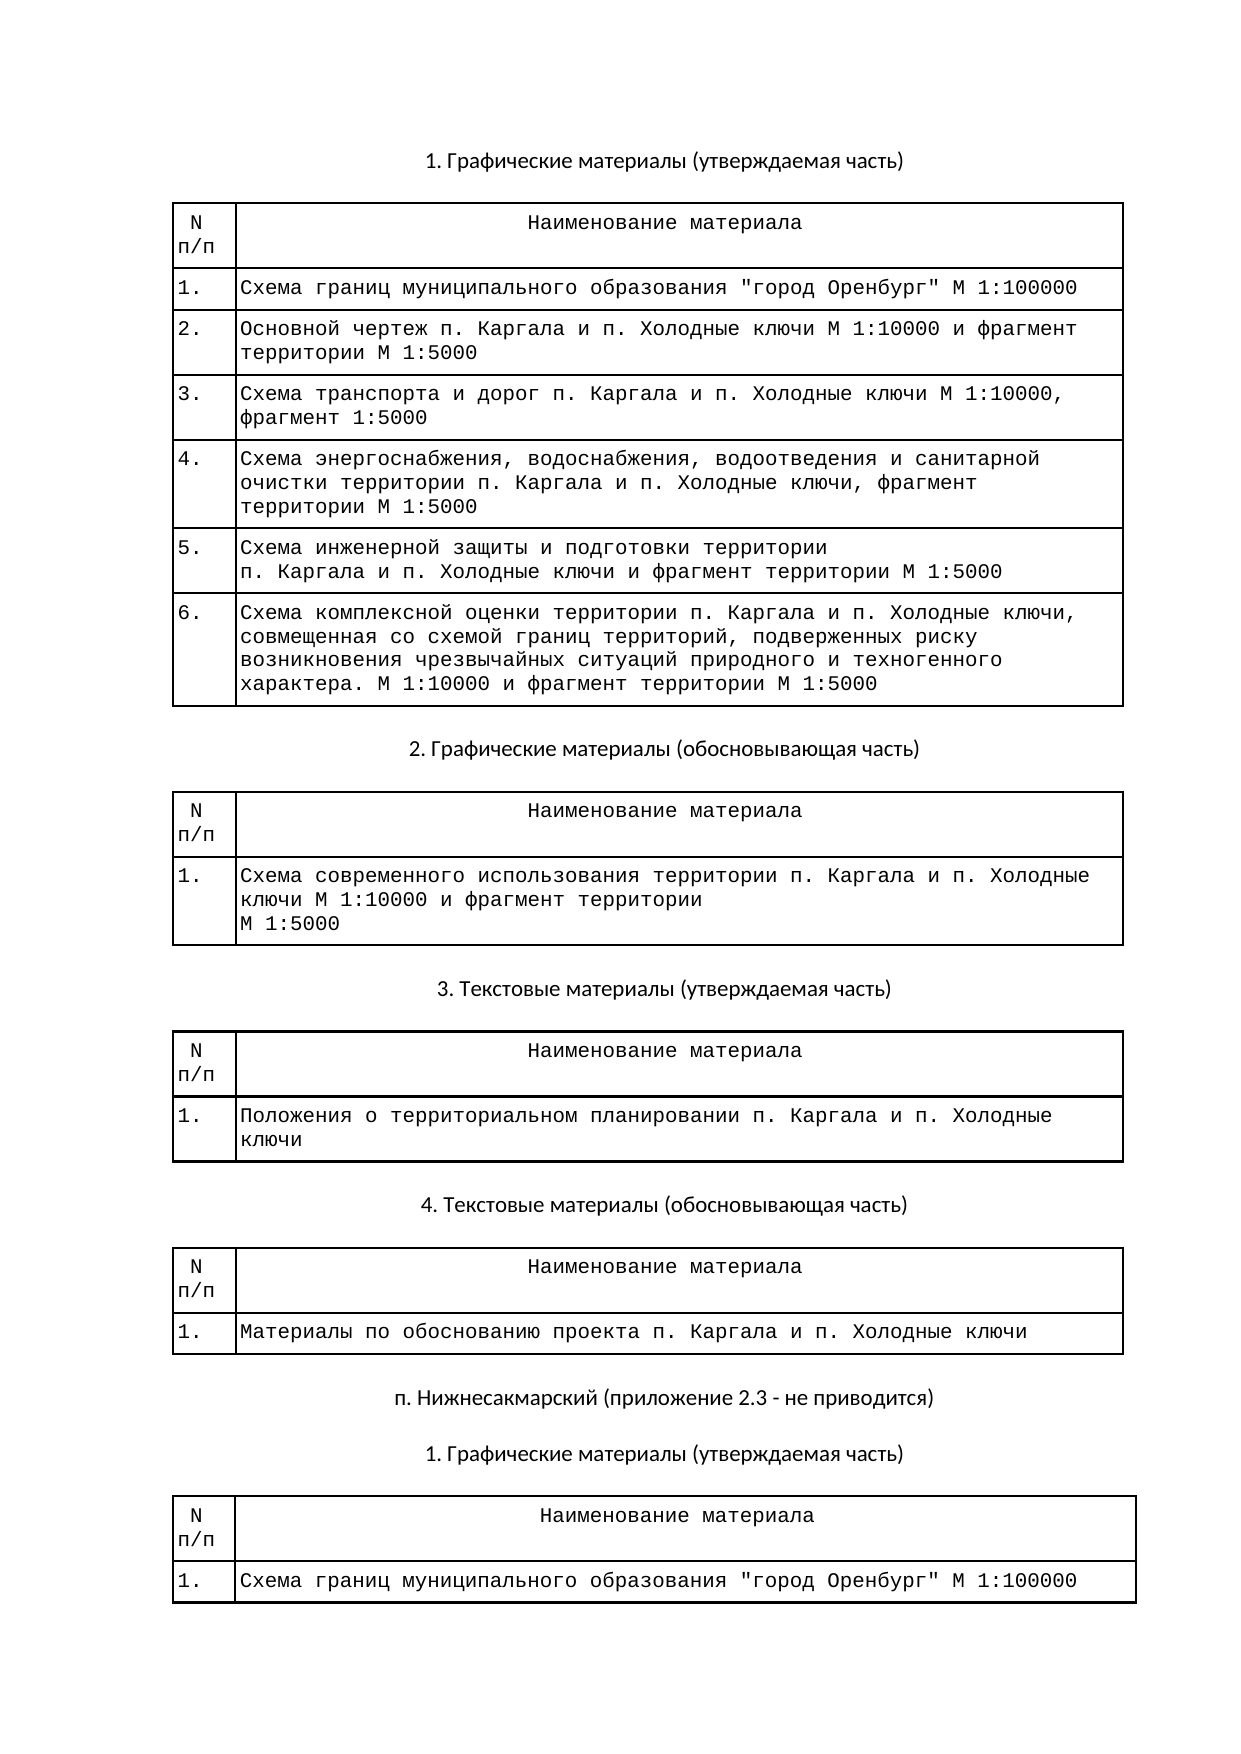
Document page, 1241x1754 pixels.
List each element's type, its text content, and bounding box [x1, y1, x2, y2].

table_header Наименование материала [237, 204, 1122, 267]
table_cell Схема границ муниципального образования "город Оренбург" М 1:100000 [237, 269, 1122, 308]
table_header Наименование материала [237, 1249, 1122, 1312]
table_cell Схема энергоснабжения, водоснабжения, водоотведения и санитарной очистки территории п. Каргала и п. Холодные ключи, фрагмент территории М 1:5000 [237, 441, 1122, 527]
table_cell 1. [174, 1314, 235, 1353]
table_cell 4. [174, 441, 235, 527]
table_cell Основной чертеж п. Каргала и п. Холодные ключи М 1:10000 и фрагмент территории М 1:5000 [237, 311, 1122, 373]
text 4. Текстовые материалы (обосновывающая часть) [177, 1191, 1152, 1218]
table_cell 5. [174, 529, 235, 592]
table_cell Схема границ муниципального образования "город Оренбург" М 1:100000 [236, 1562, 1135, 1601]
table_header Наименование материала [236, 1497, 1135, 1560]
table_header Наименование материала [237, 793, 1122, 856]
table_cell 2. [174, 311, 235, 373]
table_cell Схема транспорта и дорог п. Каргала и п. Холодные ключи М 1:10000, фрагмент 1:5000 [237, 376, 1122, 438]
table_cell 1. [174, 858, 235, 944]
table_header Наименование материала [237, 1033, 1122, 1095]
table_cell 6. [174, 594, 235, 704]
text 2. Графические материалы (обосновывающая часть) [177, 734, 1152, 763]
table_cell 3. [174, 376, 235, 438]
table_header N п/п [174, 1033, 235, 1095]
table_cell 1. [174, 1098, 235, 1160]
text 1. Графические материалы (утверждаемая часть) [177, 1439, 1152, 1467]
text п. Нижнесакмарский (приложение 2.3 - не приводится) [177, 1383, 1152, 1411]
table_header N п/п [174, 204, 235, 267]
table_header N п/п [174, 793, 235, 856]
table_cell Схема современного использования территории п. Каргала и п. Холодные ключи М 1:10000 и фрагмент территории М 1:5000 [237, 858, 1122, 944]
table_cell 1. [174, 1562, 234, 1601]
table_cell Материалы по обоснованию проекта п. Каргала и п. Холодные ключи [237, 1314, 1122, 1353]
table_header N п/п [174, 1249, 235, 1312]
text 1. Графические материалы (утверждаемая часть) [177, 146, 1152, 174]
table_cell Положения о территориальном планировании п. Каргала и п. Холодные ключи [237, 1098, 1122, 1160]
table_cell 1. [174, 269, 235, 308]
table_cell Схема инженерной защиты и подготовки территории п. Каргала и п. Холодные ключи и фрагмент территории М 1:5000 [237, 529, 1122, 592]
table_header N п/п [174, 1497, 234, 1560]
text 3. Текстовые материалы (утверждаемая часть) [177, 974, 1152, 1002]
table_cell Схема комплексной оценки территории п. Каргала и п. Холодные ключи, совмещенная со схемой границ территорий, подверженных риску возникновения чрезвычайных ситуаций природного и техногенного характера. М 1:10000 и фрагмент территории М 1:5000 [237, 594, 1122, 704]
